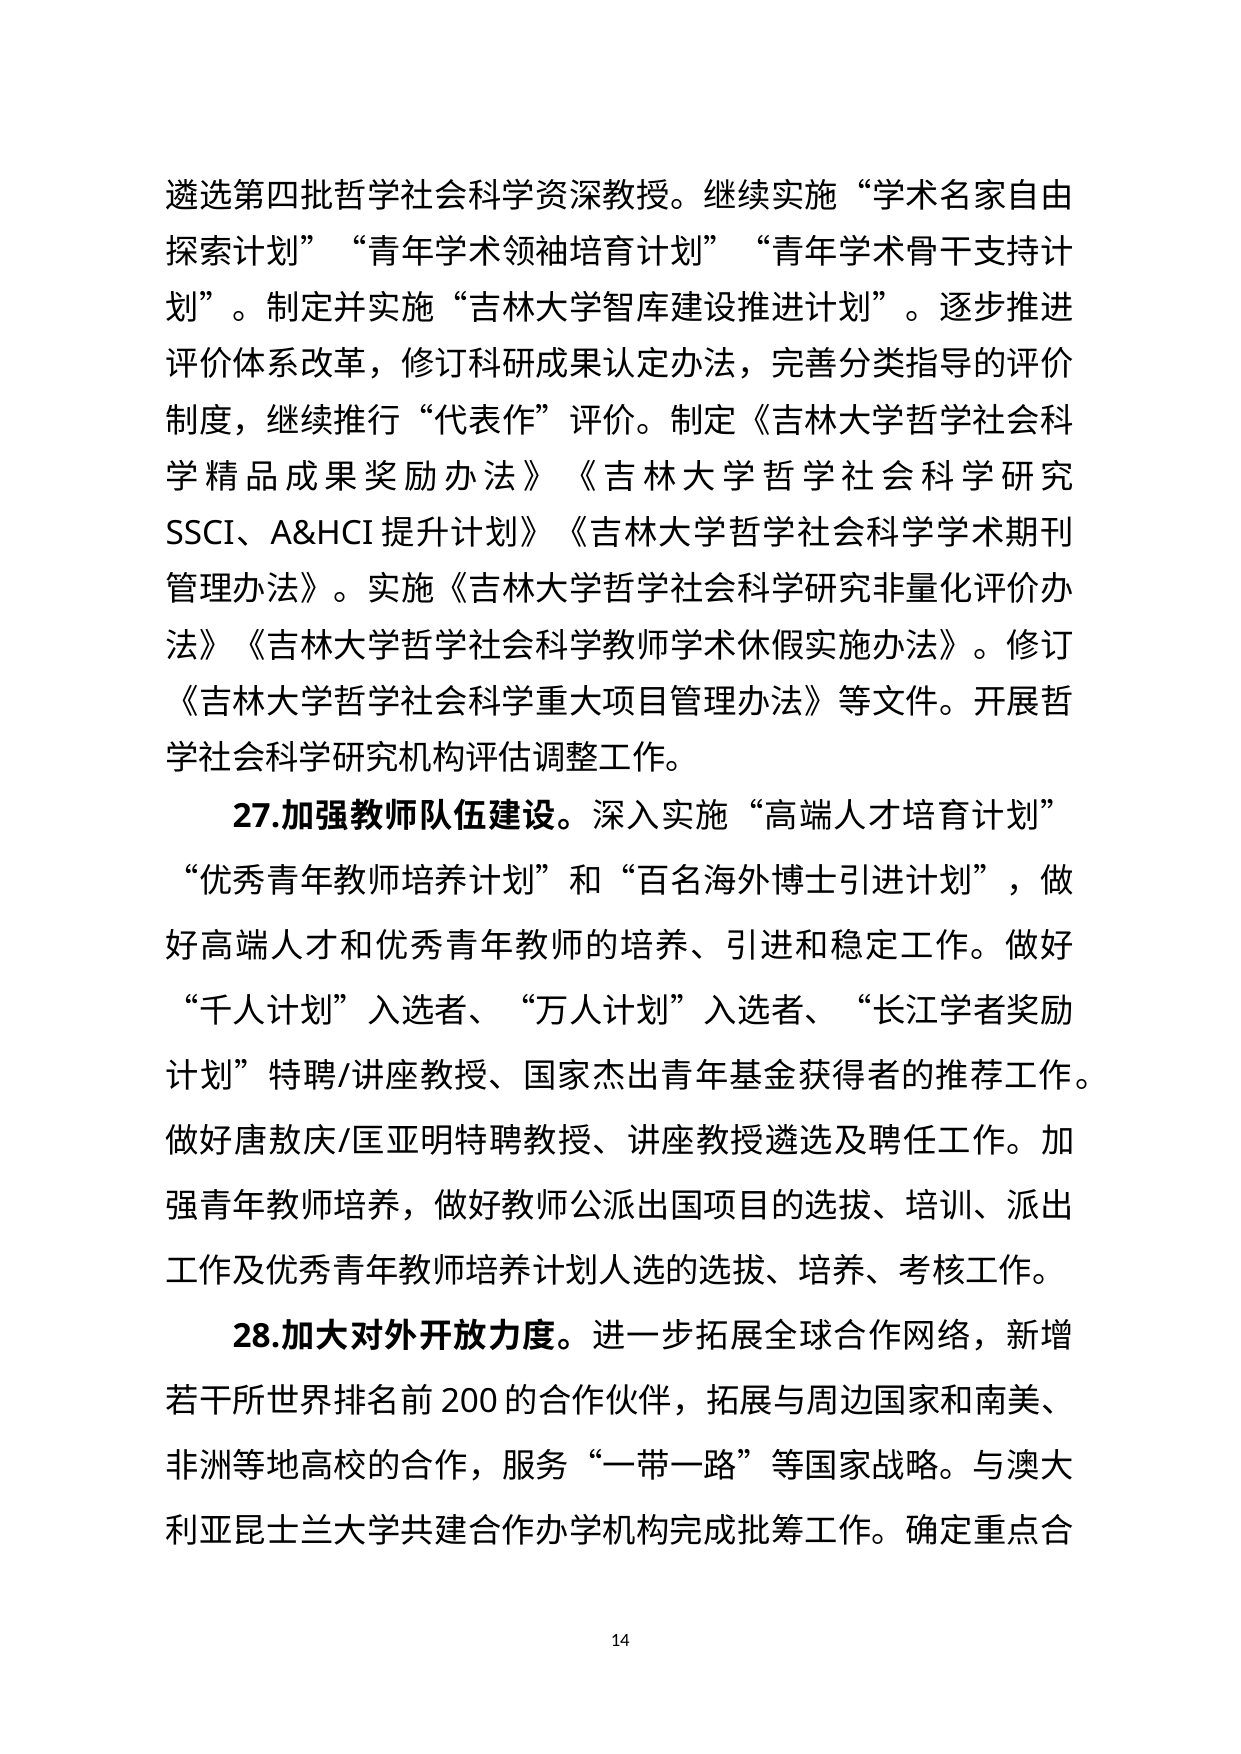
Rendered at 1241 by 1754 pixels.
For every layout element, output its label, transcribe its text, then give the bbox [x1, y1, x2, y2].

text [165, 162, 1075, 781]
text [165, 1301, 1075, 1561]
text 27.加强教师队伍建设。深入实施“高端人才培育计划”“优秀青年教师培养计划”和“百名海外博士引进计划”，做好高端人才和优秀青年教师的培养、引进和稳定工作。做好“千人计划”入选者、“万人计划”入选者、“长江学者奖励计划”特聘/讲座教授、国家杰出青年基金获得者的推荐工作。做好唐敖庆/匡亚明特聘教授、讲座教授遴选及聘任工作。加强青年教师培养，做好教师公派出国项目的选拔、培训、派出工作及优秀青年教师培养计划人选的选拔、培养、考核工作。 [165, 781, 1075, 1301]
